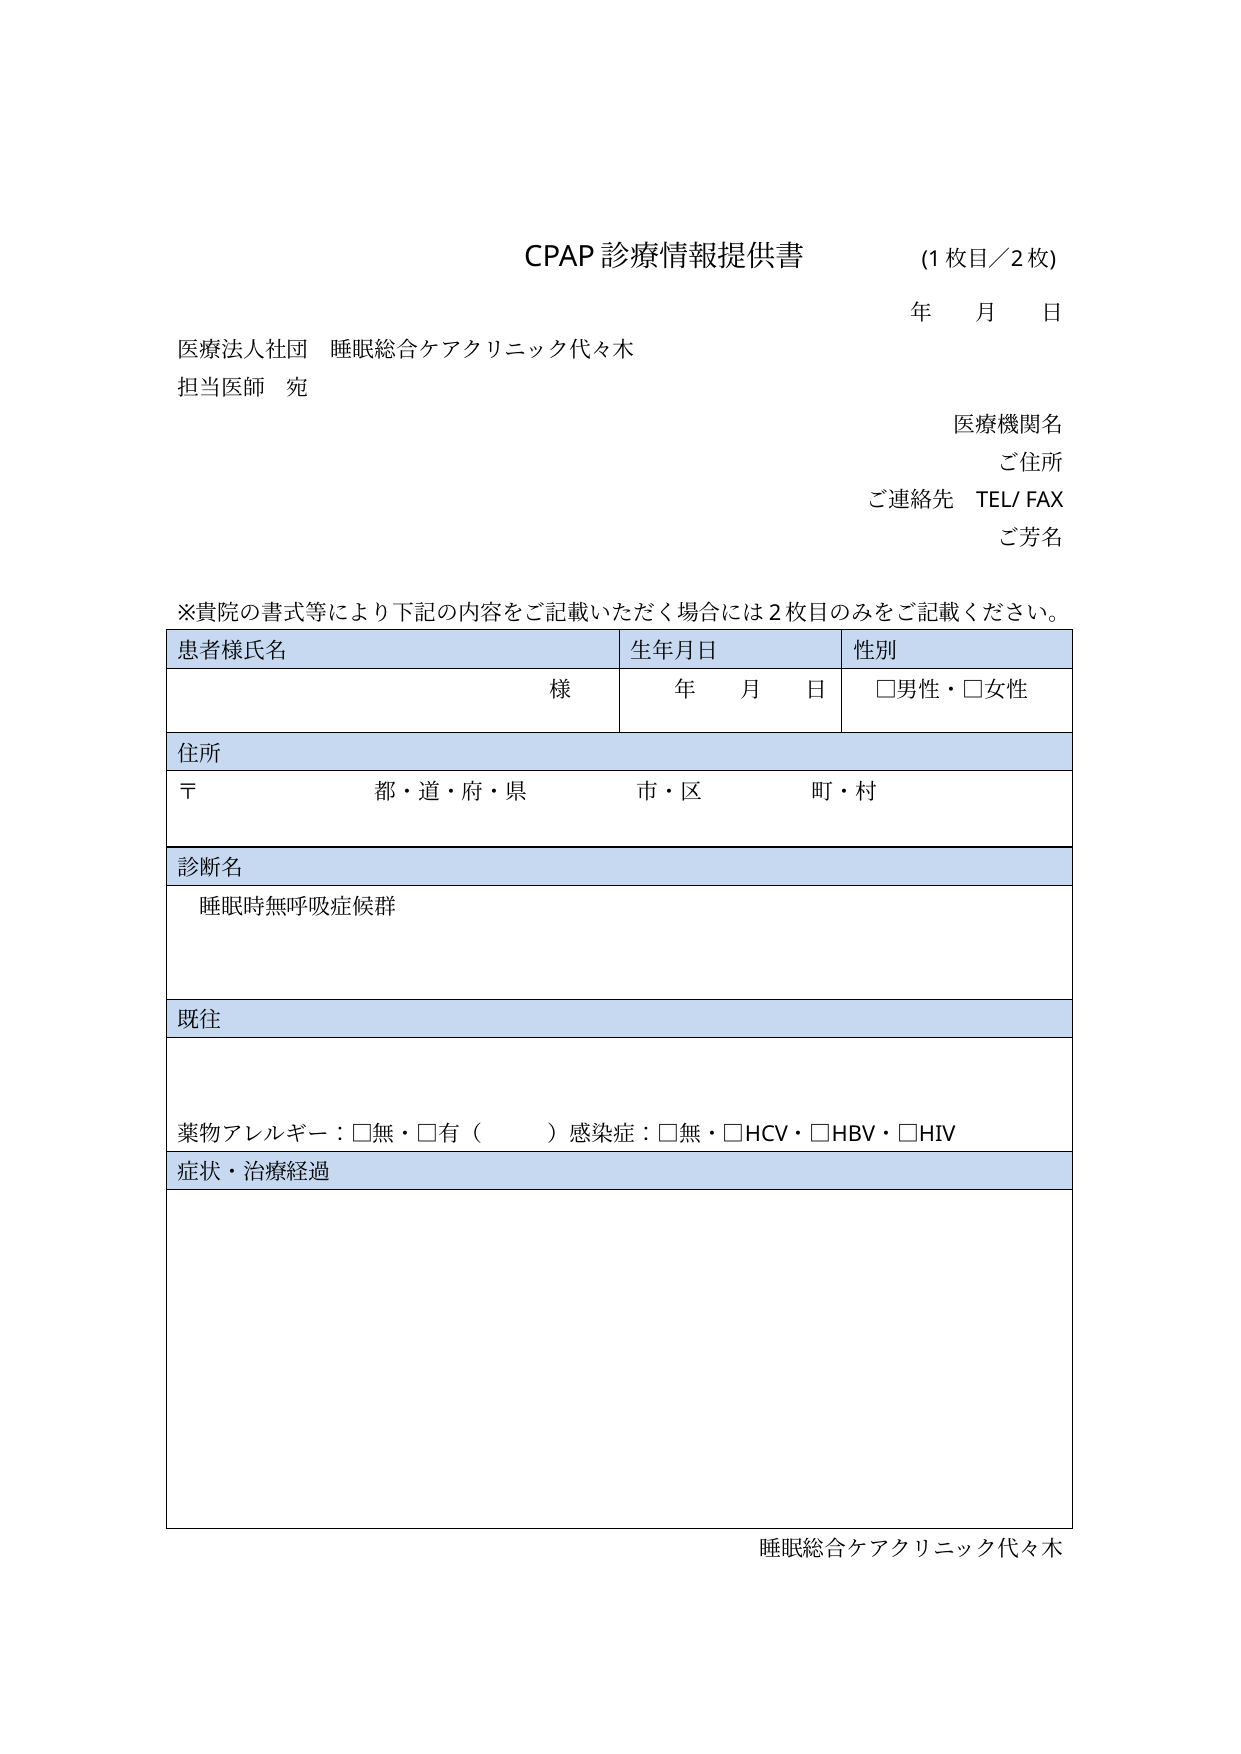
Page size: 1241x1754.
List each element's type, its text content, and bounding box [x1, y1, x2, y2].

text ご住所 [177, 442, 1063, 479]
text ※貴院の書式等により下記の内容をご記載いただく場合には2枚目のみをご記載ください。 [177, 592, 1063, 629]
table_cell 様 [167, 669, 619, 732]
table_cell 薬物アレルギー：□無・□有（ ）感染症：□無・□HCV・□HBV・□HIV [167, 1038, 1072, 1151]
table_cell 〒 都・道・府・県 市・区 町・村 [167, 771, 1072, 846]
table_cell 既往 [167, 1000, 1072, 1037]
table_cell □男性・□女性 [842, 669, 1072, 732]
table_cell 診断名 [167, 848, 1072, 885]
text CPAP診療情報提供書 (1枚目／2枚) [177, 217, 1063, 292]
text 睡眠総合ケアクリニック代々木 [177, 1529, 1063, 1566]
table_header 生年月日 [620, 630, 841, 668]
table_header 患者様氏名 [167, 630, 619, 668]
table_cell 症状・治療経過 [167, 1152, 1072, 1189]
table_cell 年 月 日 [620, 669, 841, 732]
table_cell 住所 [167, 733, 1072, 770]
text ご芳名 [177, 517, 1063, 554]
text 医療法人社団 睡眠総合ケアクリニック代々木 [177, 329, 1063, 367]
text ご連絡先 TEL/ FAX [177, 479, 1063, 517]
text 担当医師 宛 [177, 367, 1063, 404]
table_cell [167, 1190, 1072, 1528]
table_cell 睡眠時無呼吸症候群 [167, 886, 1072, 998]
text 年 月 日 [177, 292, 1063, 329]
text 医療機関名 [177, 404, 1063, 442]
table_header 性別 [842, 630, 1072, 668]
